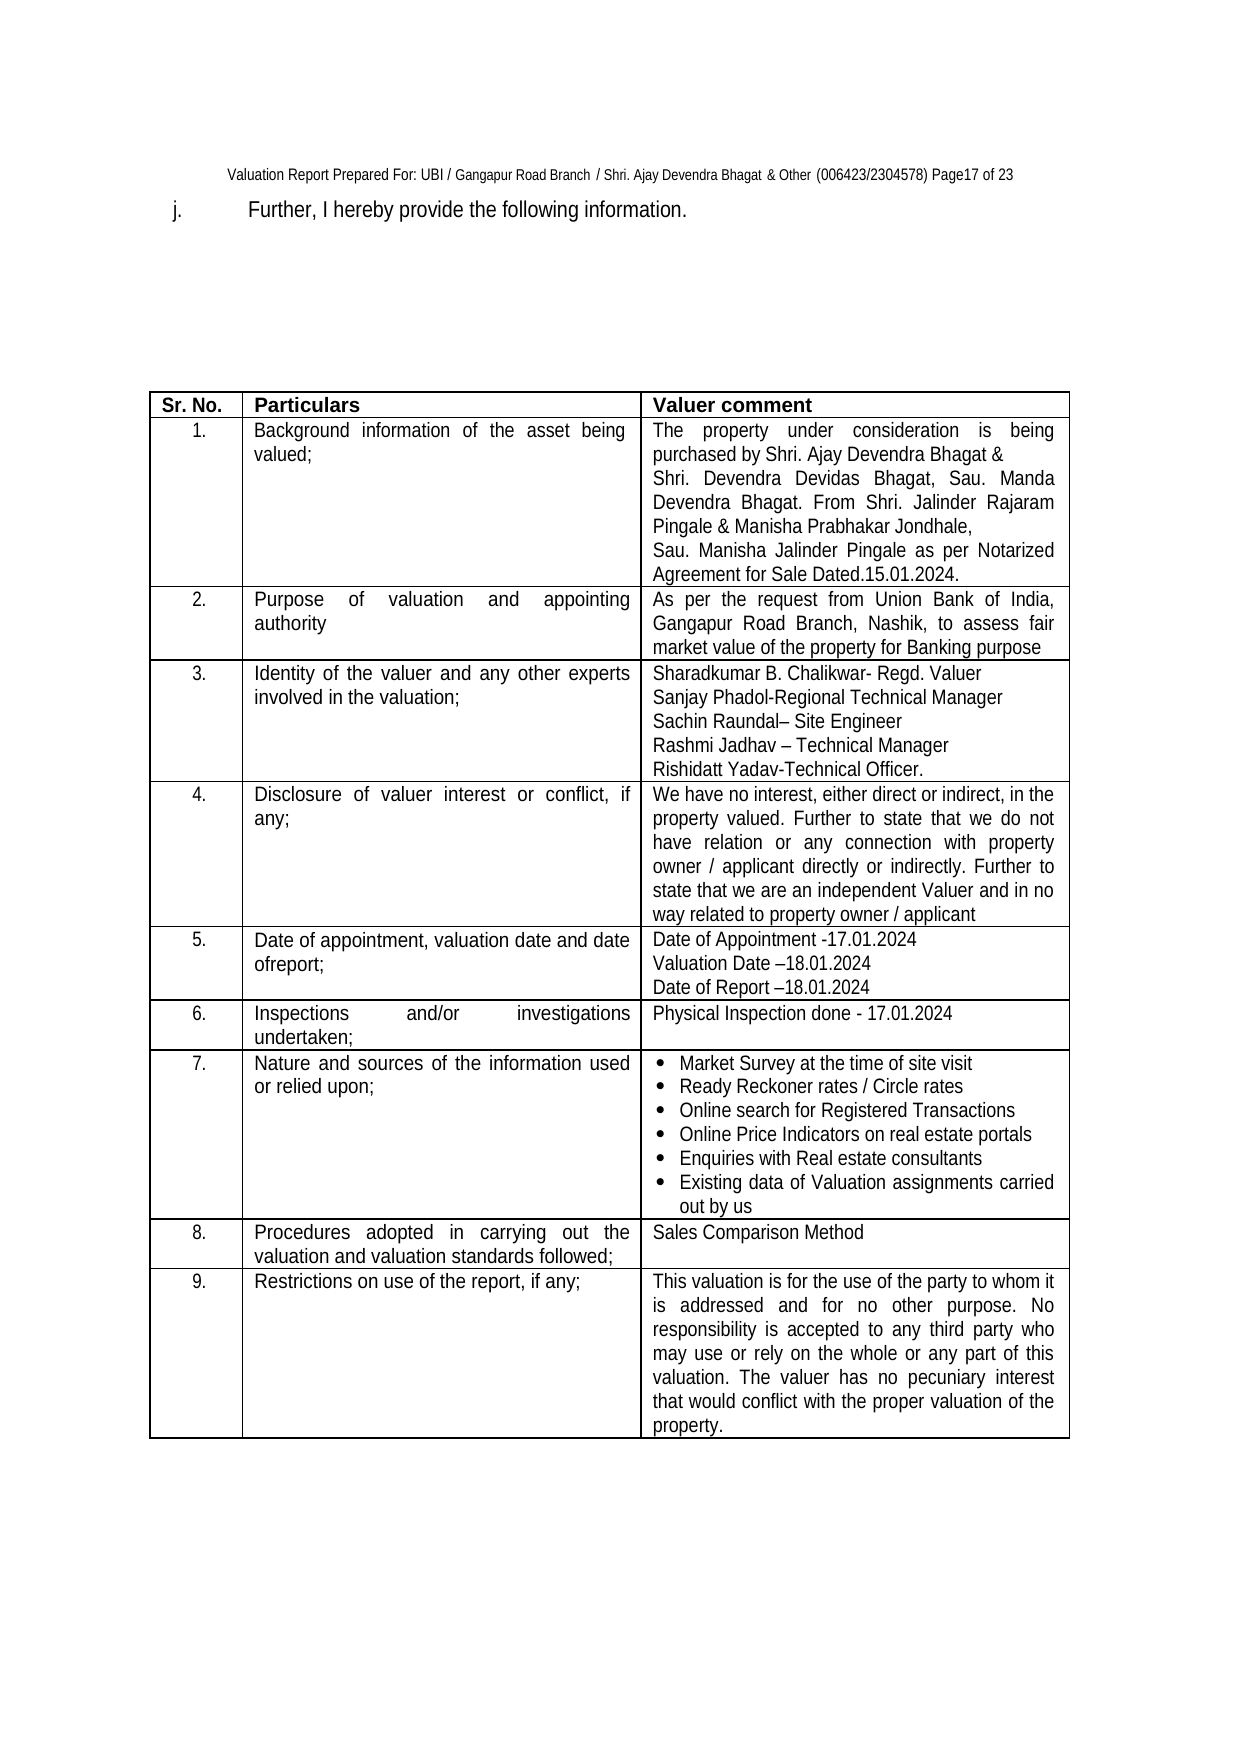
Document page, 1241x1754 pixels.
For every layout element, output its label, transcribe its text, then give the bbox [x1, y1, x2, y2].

table_cell This valuation is for the use of the party to whom it is addressed and for no other purpose. No responsibility is accepted to any third party who may use or rely on the whole or any part of this valuation. The valuer has no pecuniary interest that would conflict with the proper valuation of the property. [642, 1269, 1069, 1437]
table_cell [151, 1051, 242, 1218]
table_cell Inspections and/or investigations undertaken; [243, 1001, 640, 1049]
table_cell Purpose of valuation and appointing authority [243, 587, 640, 659]
table_cell Identity of the valuer and any other experts involved in the valuation; [243, 661, 640, 781]
table_cell Procedures adopted in carrying out the valuation and valuation standards followed; [243, 1220, 640, 1268]
table_cell Nature and sources of the information used or relied upon; [243, 1051, 640, 1218]
table_cell [151, 587, 242, 659]
table_cell [151, 1269, 242, 1437]
table_cell [151, 782, 242, 926]
table_header Particulars [243, 393, 640, 416]
table_cell Restrictions on use of the report, if any; [243, 1269, 640, 1437]
table_cell Date of Appointment -17.01.2024 Valuation Date –18.01.2024 Date of Report –18.01.2024 [642, 927, 1069, 999]
table_cell Market Survey at the time of site visit Ready Reckoner rates / Circle rates Online search for Registered Transactions Online Price Indicators on real estate portals Enquiries with Real estate consultants Existing data of Valuation assignments carried out by us [642, 1051, 1069, 1218]
table_cell The property under consideration is being purchased by Shri. Ajay Devendra Bhagat & Shri. Devendra Devidas Bhagat, Sau. Manda Devendra Bhagat. From Shri. Jalinder Rajaram Pingale & Manisha Prabhakar Jondhale, Sau. Manisha Jalinder Pingale as per Notarized Agreement for Sale Dated.15.01.2024. [642, 418, 1069, 586]
table_cell Sharadkumar B. Chalikwar- Regd. Valuer Sanjay Phadol-Regional Technical Manager Sachin Raundal– Site Engineer Rashmi Jadhav – Technical Manager Rishidatt Yadav-Technical Officer. [642, 661, 1069, 781]
table_cell Date of appointment, valuation date and date ofreport; [243, 927, 640, 999]
table_header Sr. No. [151, 393, 242, 416]
table_cell Physical Inspection done - 17.01.2024 [642, 1001, 1069, 1049]
table_cell Sales Comparison Method [642, 1220, 1069, 1268]
table_cell Disclosure of valuer interest or conflict, if any; [243, 782, 640, 926]
table_cell [151, 418, 242, 586]
list Further, I hereby provide the following information. [173, 196, 1021, 222]
table_cell [151, 927, 242, 999]
table_cell [151, 1220, 242, 1268]
table_cell [151, 1001, 242, 1049]
table_cell As per the request from Union Bank of India, Gangapur Road Branch, Nashik, to assess fair market value of the property for Banking purpose [642, 587, 1069, 659]
table_cell [151, 661, 242, 781]
table_cell We have no interest, either direct or indirect, in the property valued. Further to state that we do not have relation or any connection with property owner / applicant directly or indirectly. Further to state that we are an independent Valuer and in no way related to property owner / applicant [642, 782, 1069, 926]
table_cell Background information of the asset being valued; [243, 418, 640, 586]
table_header Valuer comment [642, 393, 1069, 416]
